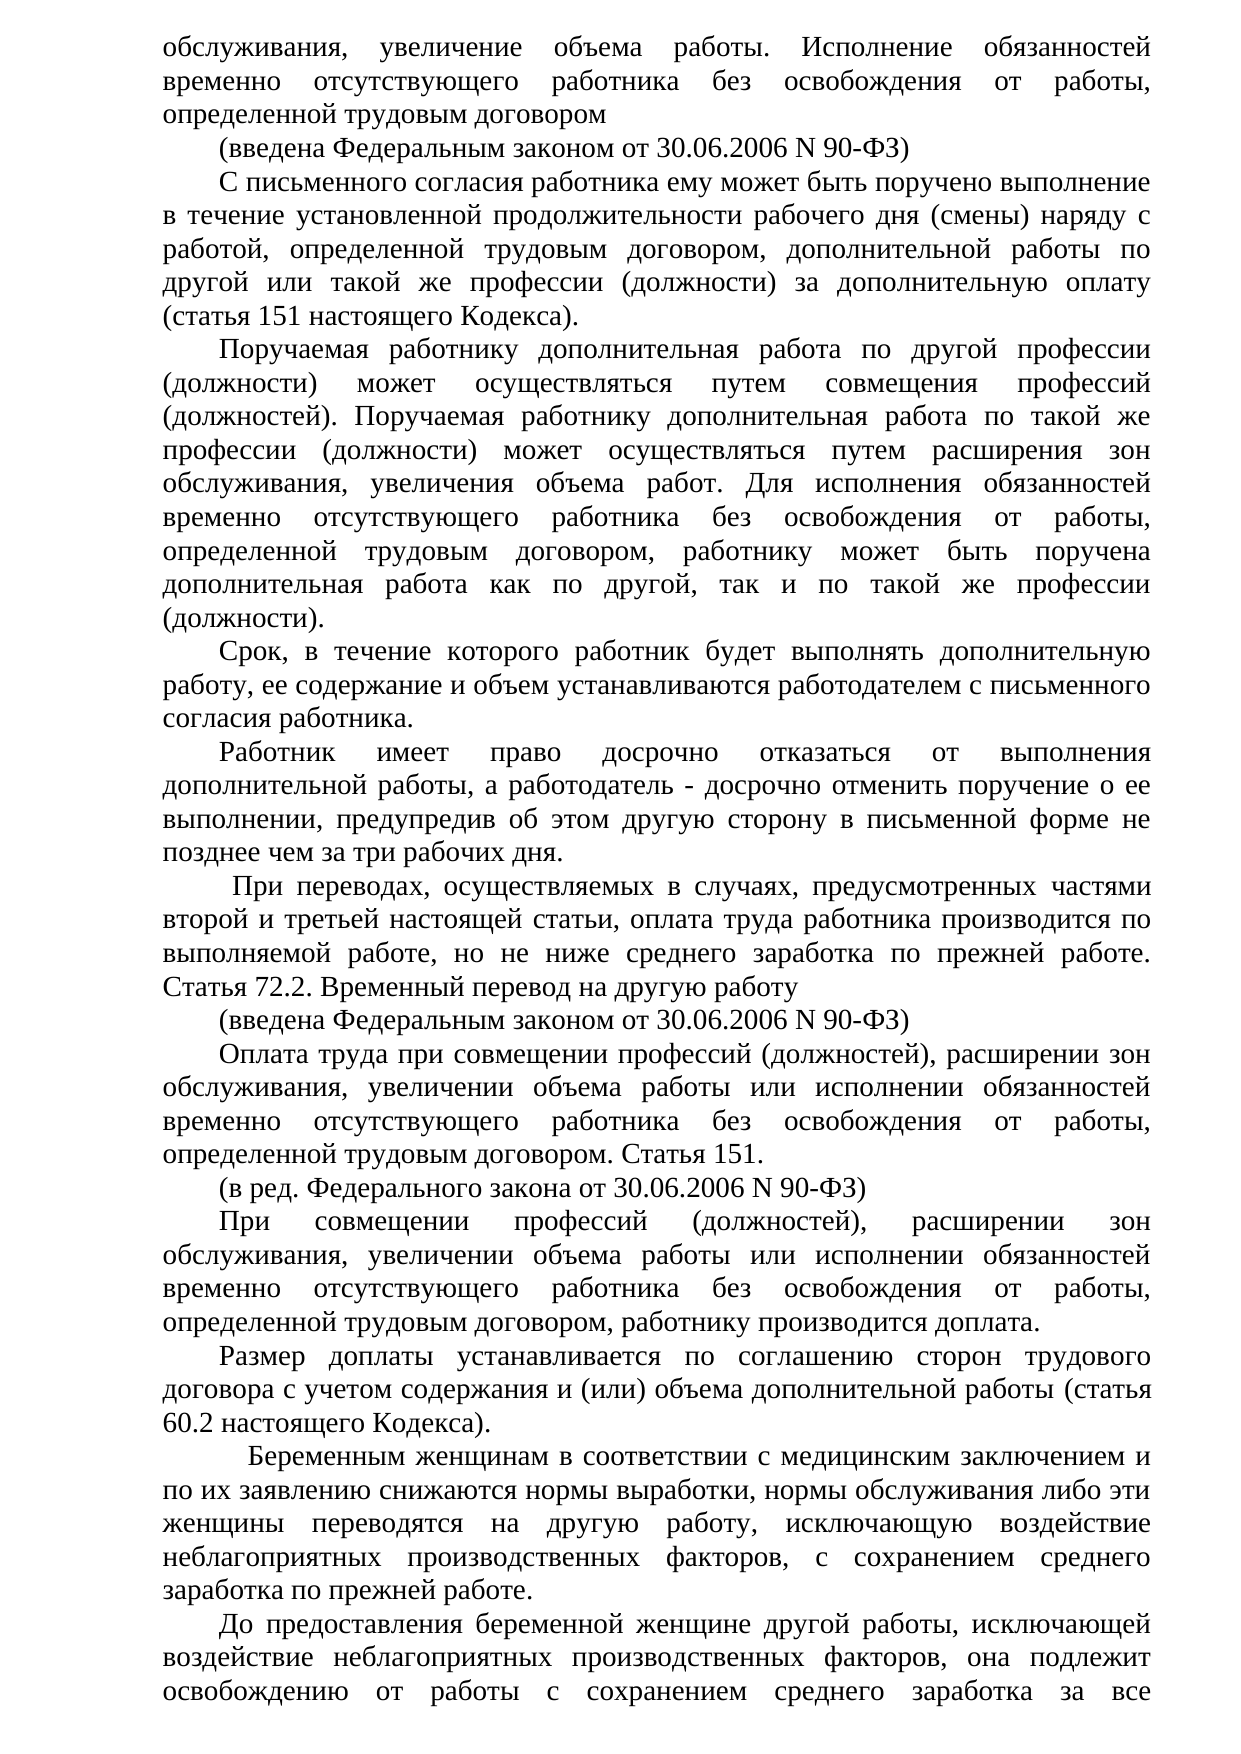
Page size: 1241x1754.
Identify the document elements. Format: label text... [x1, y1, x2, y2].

text Работник имеет право досрочно отказаться от выполнения дополнительной работы, а работодатель - досрочно отменить поручение о ее выполнении, предупредив об этом другую сторону в письменной форме не позднее чем за три рабочих дня. [162, 734, 1152, 868]
text Срок, в течение которого работник будет выполнять дополнительную работу, ее содержание и объем устанавливаются работодателем с письменного согласия работника. [162, 633, 1152, 734]
text Беременным женщинам в соответствии с медицинским заключением и по их заявлению снижаются нормы выработки, нормы обслуживания либо эти женщины переводятся на другую работу, исключающую воздействие неблагоприятных производственных факторов, с сохранением среднего заработка по прежней работе. [162, 1438, 1152, 1606]
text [162, 29, 1152, 130]
text (введена Федеральным законом от 30.06.2006 N 90-ФЗ) [162, 130, 1152, 164]
text Поручаемая работнику дополнительная работа по другой профессии (должности) может осуществляться путем совмещения профессий (должностей). Поручаемая работнику дополнительная работа по такой же профессии (должности) может осуществляться путем расширения зон обслуживания, увеличения объема работ. Для исполнения обязанностей временно отсутствующего работника без освобождения от работы, определенной трудовым договором, работнику может быть поручена дополнительная работа как по другой, так и по такой же профессии (должности). [162, 331, 1152, 633]
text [162, 1606, 1152, 1707]
text При переводах, осуществляемых в случаях, предусмотренных частями второй и третьей настоящей статьи, оплата труда работника производится по выполняемой работе, но не ниже среднего заработка по прежней работе. Статья 72.2. Временный перевод на другую работу [162, 868, 1152, 1002]
text (в ред. Федерального закона от 30.06.2006 N 90-ФЗ) [162, 1170, 1152, 1203]
text При совмещении профессий (должностей), расширении зон обслуживания, увеличении объема работы или исполнении обязанностей временно отсутствующего работника без освобождения от работы, определенной трудовым договором, работнику производится доплата. [162, 1203, 1152, 1338]
text Размер доплаты устанавливается по соглашению сторон трудового договора с учетом содержания и (или) объема дополнительной работы (статья 60.2 настоящего Кодекса). [162, 1338, 1152, 1438]
text Оплата труда при совмещении профессий (должностей), расширении зон обслуживания, увеличении объема работы или исполнении обязанностей временно отсутствующего работника без освобождения от работы, определенной трудовым договором. Статья 151. [162, 1036, 1152, 1170]
text (введена Федеральным законом от 30.06.2006 N 90-ФЗ) [162, 1002, 1152, 1036]
text С письменного согласия работника ему может быть поручено выполнение в течение установленной продолжительности рабочего дня (смены) наряду с работой, определенной трудовым договором, дополнительной работы по другой или такой же профессии (должности) за дополнительную оплату (статья 151 настоящего Кодекса). [162, 164, 1152, 331]
